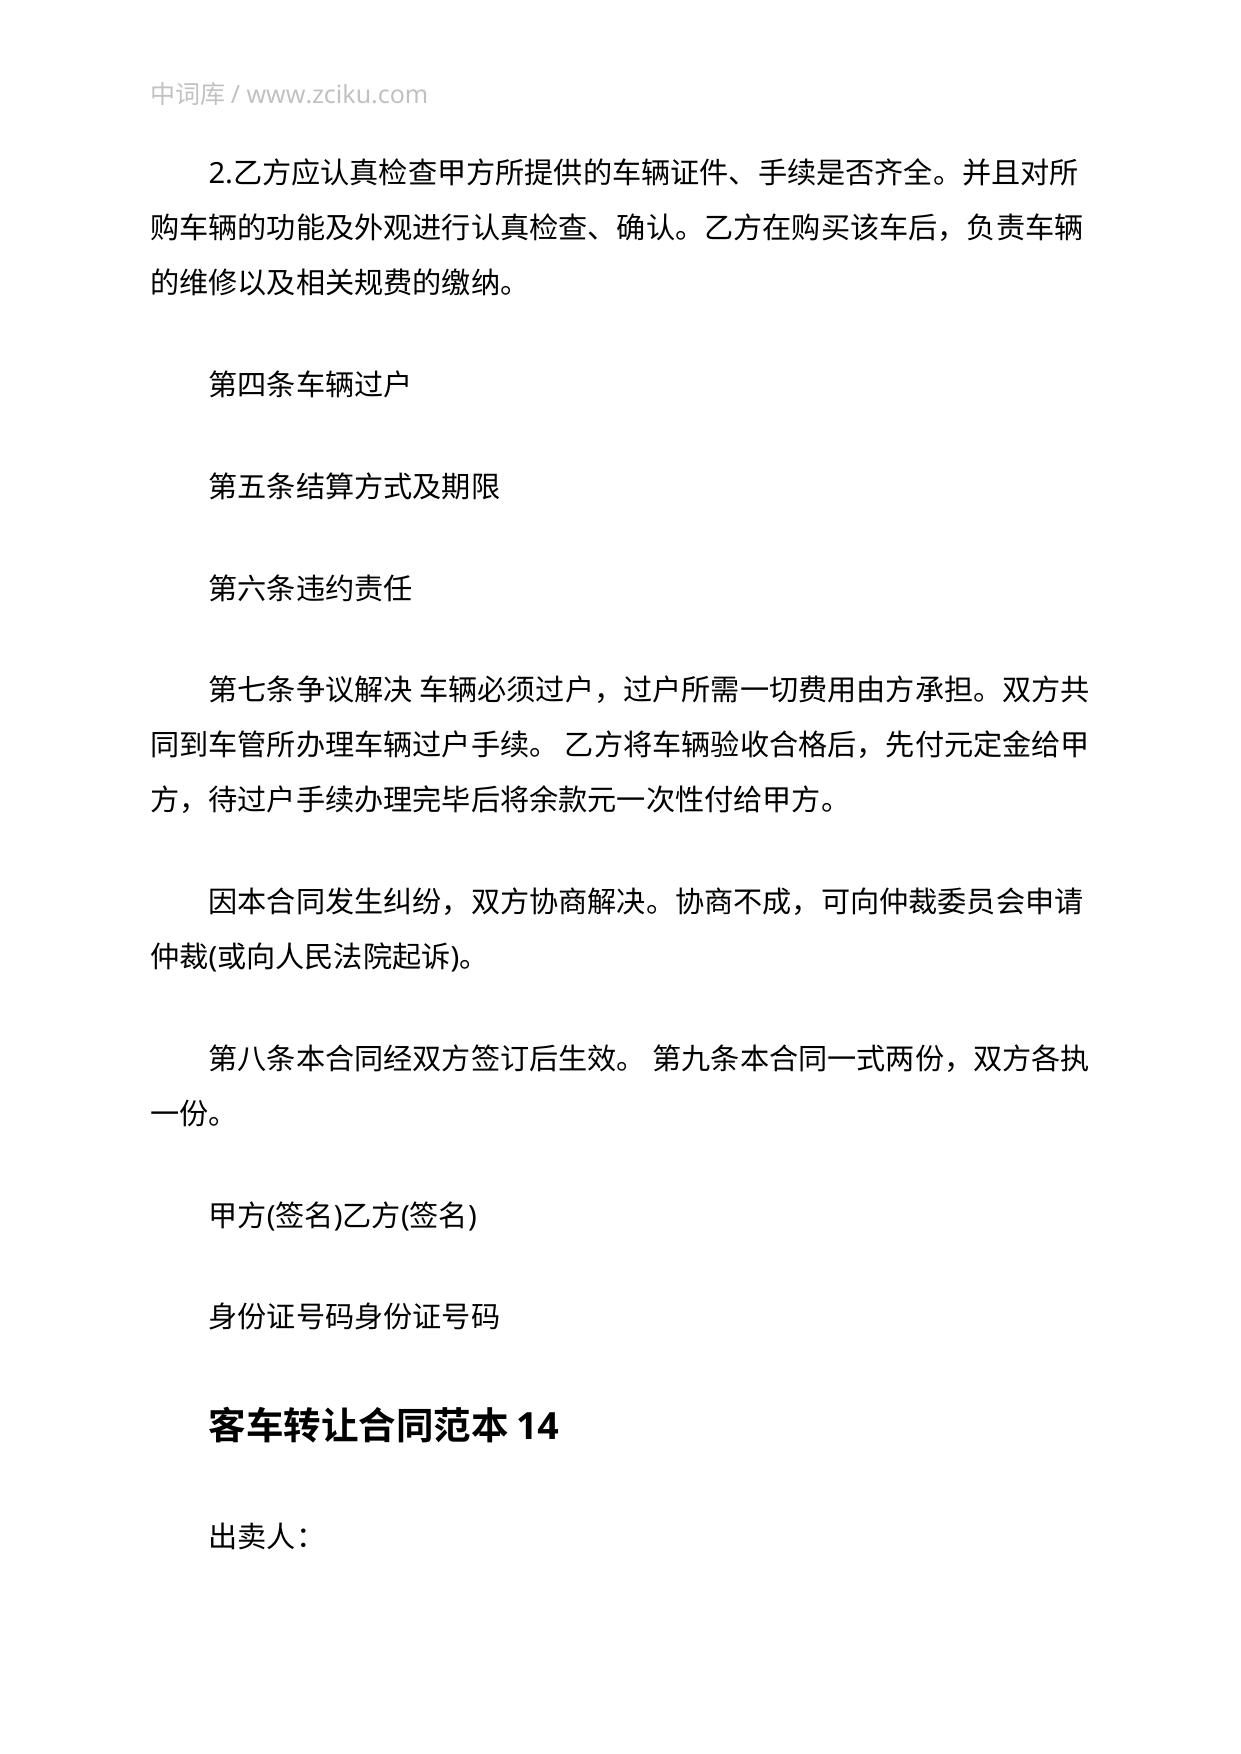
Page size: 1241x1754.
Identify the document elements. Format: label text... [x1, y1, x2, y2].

text 第四条车辆过户 [150, 362, 1090, 404]
text 第五条结算方式及期限 [150, 463, 1090, 506]
text 2.乙方应认真检查甲方所提供的车辆证件、手续是否齐全。并且对所购车辆的功能及外观进行认真检查、确认。乙方在购买该车后，负责车辆的维修以及相关规费的缴纳。 [150, 150, 1090, 302]
text 甲方(签名)乙方(签名) [150, 1192, 1090, 1234]
text 第七条争议解决 车辆必须过户，过户所需一切费用由方承担。双方共同到车管所办理车辆过户手续。 乙方将车辆验收合格后，先付元定金给甲方，待过户手续办理完毕后将余款元一次性付给甲方。 [150, 667, 1090, 819]
text 第八条本合同经双方签订后生效。 第九条本合同一式两份，双方各执一份。 [150, 1035, 1090, 1133]
text 客车转让合同范本14 [150, 1396, 1090, 1450]
text 因本合同发生纠纷，双方协商解决。协商不成，可向仲裁委员会申请仲裁(或向人民法院起诉)。 [150, 878, 1090, 976]
text 身份证号码身份证号码 [150, 1294, 1090, 1336]
text 第六条违约责任 [150, 565, 1090, 607]
text 出卖人： [150, 1513, 1090, 1556]
